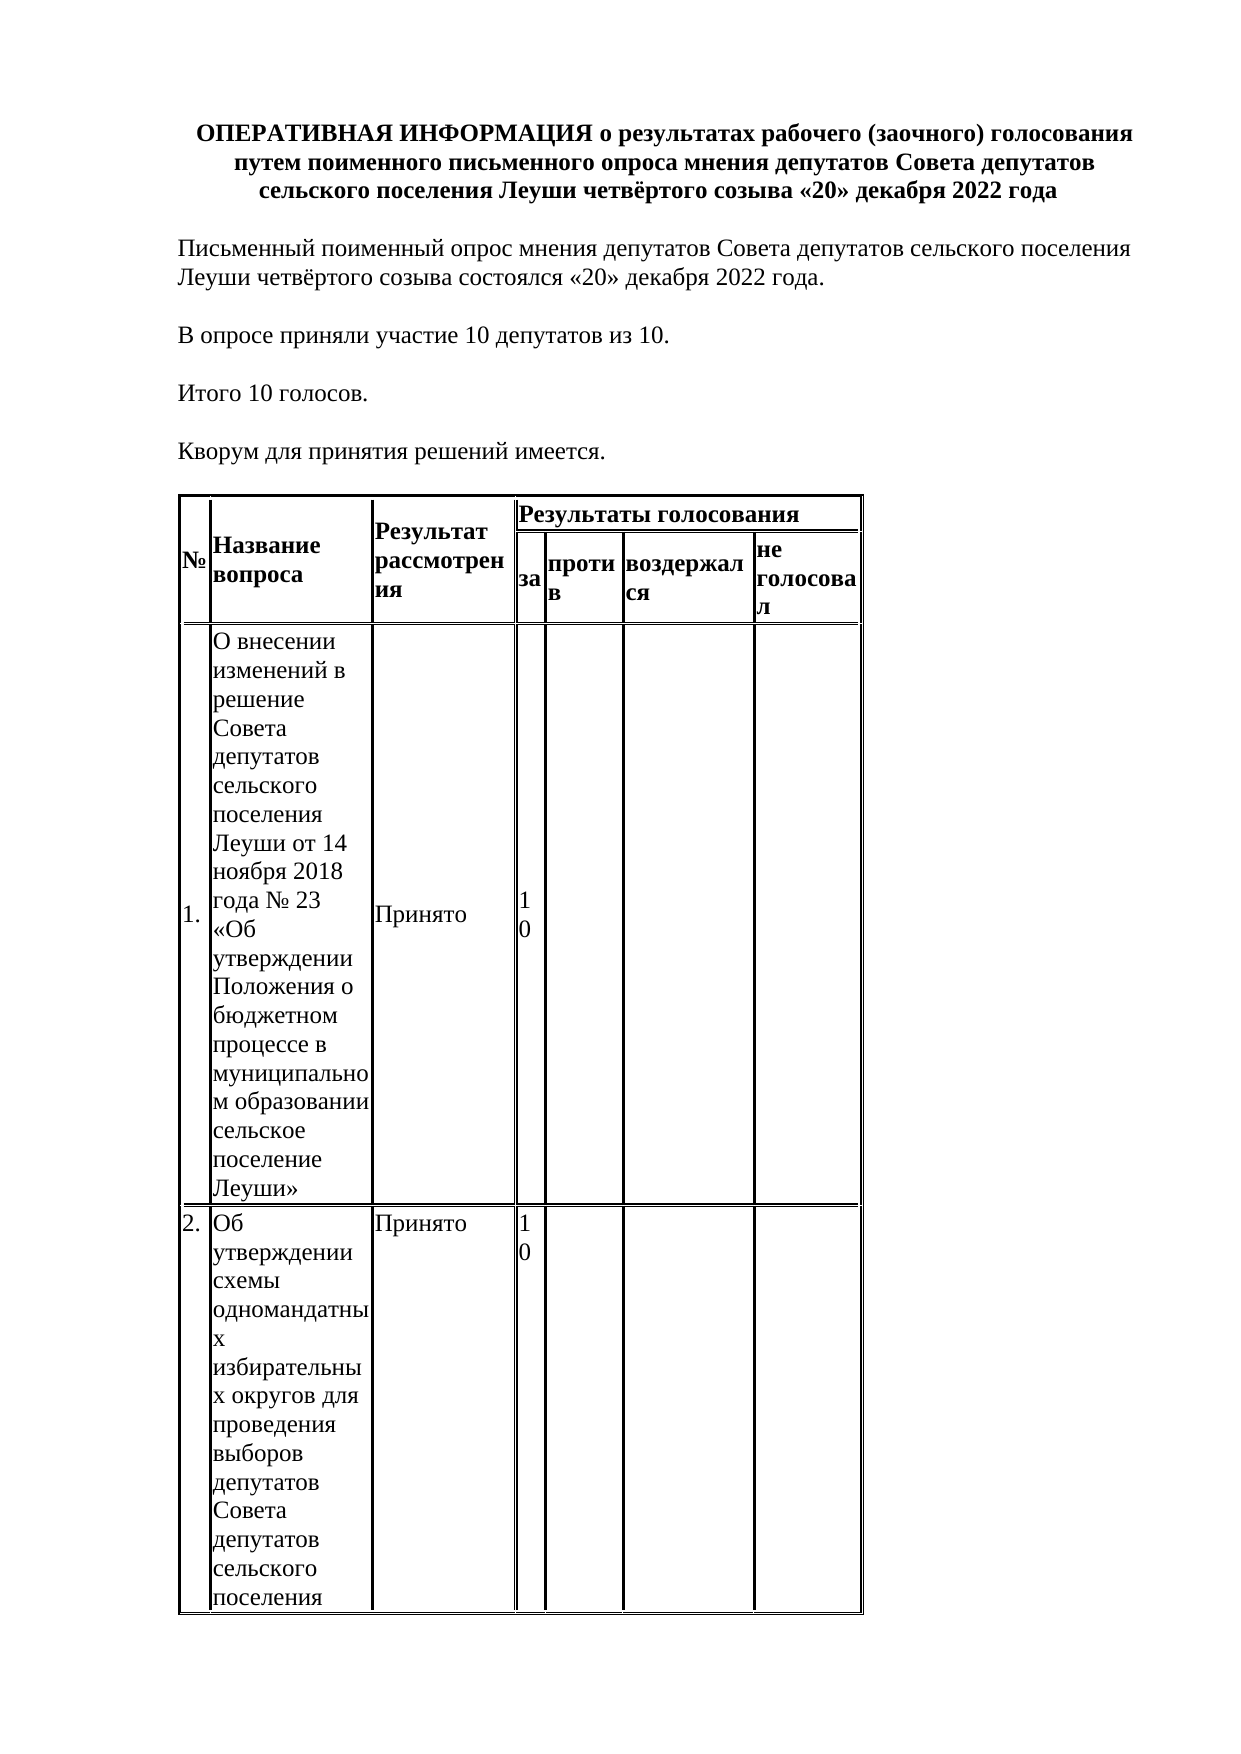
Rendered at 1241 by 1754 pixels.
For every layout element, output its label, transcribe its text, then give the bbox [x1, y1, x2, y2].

table_cell [754, 1203, 861, 1612]
table_header Результаты голосования [516, 497, 860, 529]
text В опросе приняли участие 10 депутатов из 10. [177, 320, 1152, 349]
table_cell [210, 1207, 372, 1612]
table_header № [181, 497, 210, 622]
table_cell [547, 625, 622, 1203]
table_cell Принято [372, 1203, 516, 1612]
table_cell [623, 1207, 754, 1612]
table_cell 2. [181, 1203, 210, 1612]
table_cell против [547, 533, 622, 622]
table_cell за [518, 533, 544, 622]
table_cell воздержался [625, 533, 753, 622]
text Кворум для принятия решений имеется. [177, 436, 1152, 465]
table_header Результат рассмотрения [372, 496, 516, 622]
text Письменный поименный опрос мнения депутатов Совета депутатов сельского поселения Леуши четвёртого созыва состоялся «20» декабря 2022 года. [177, 233, 1152, 291]
table_cell О внесении изменений в решение Совета депутатов сельского поселения Леуши от 14 ноября 2018 года № 23 «Об утверждении Положения о бюджетном процессе в муниципальном образовании сельское поселение Леуши» [212, 625, 371, 1203]
table_header Название вопроса [210, 497, 372, 622]
table_cell Принято [374, 625, 514, 1203]
table_cell 10 [518, 625, 544, 1203]
table_cell не голосовал [756, 529, 861, 622]
text ОПЕРАТИВНАЯ ИНФОРМАЦИЯ о результатах рабочего (заочного) голосования путем поименного письменного опроса мнения депутатов Совета депутатов сельского поселения Леуши четвёртого созыва «20» декабря 2022 года [177, 118, 1152, 204]
table_cell [625, 625, 753, 1203]
table_cell [754, 622, 862, 1203]
table_cell [545, 1207, 623, 1612]
table_cell 1. [180, 622, 210, 1203]
table_cell 10 [516, 1207, 545, 1612]
text Итого 10 голосов. [177, 378, 1152, 407]
